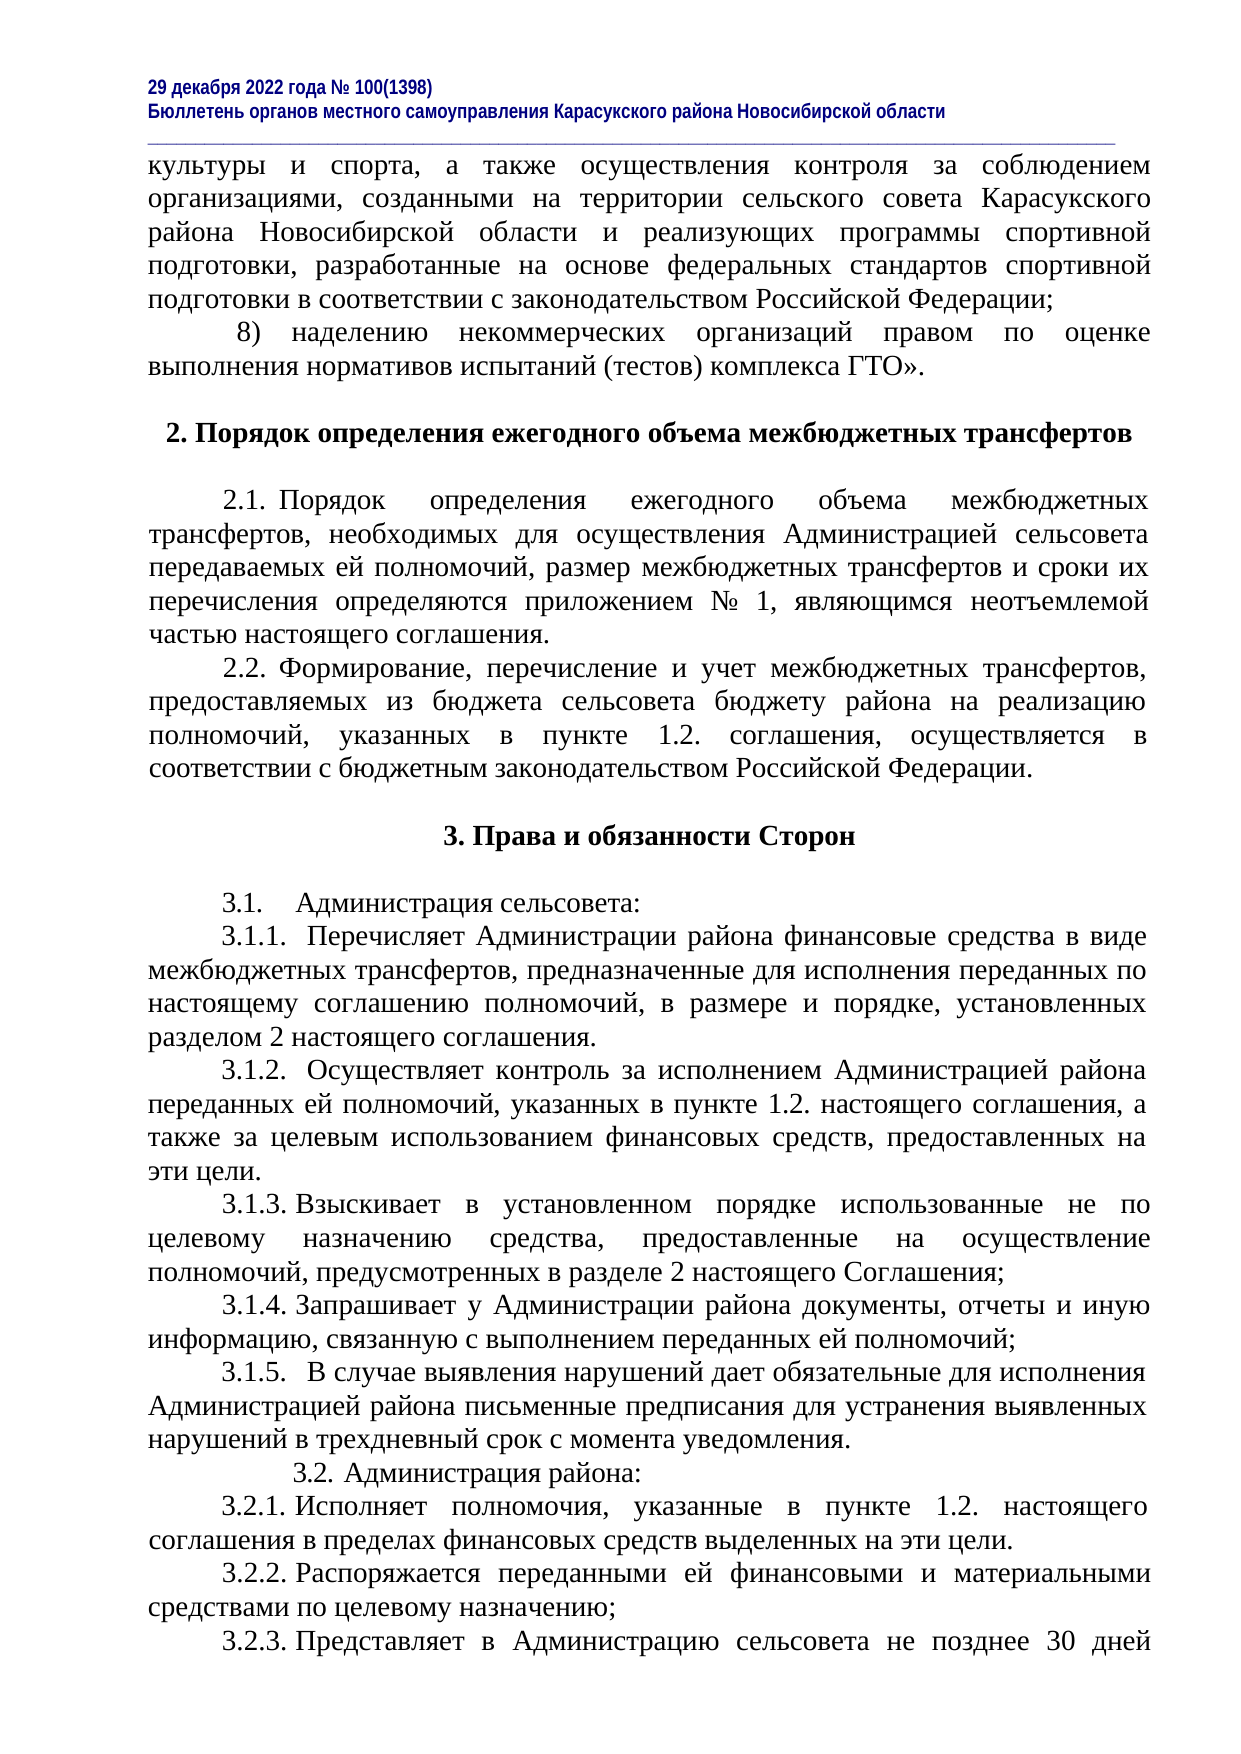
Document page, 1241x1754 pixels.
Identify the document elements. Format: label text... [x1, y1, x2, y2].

text 8) наделению некоммерческих организаций правом по оценке выполнения нормативов испытаний (тестов) комплекса ГТО». [148, 314, 1152, 382]
list Взыскивает в установленном порядке использованные не по целевому назначению средства, предоставленные на осуществление полномочий, предусмотренных в разделе 2 настоящего Соглашения; [148, 1187, 1152, 1287]
text 3.2. Администрация района: [292, 1455, 1152, 1488]
list Формирование, перечисление и учет межбюджетных трансфертов, предоставляемых из бюджета сельсовета бюджету района на реализацию полномочий, указанных в пункте 1.2. соглашения, осуществляется в соответствии с бюджетным законодательством Российской Федерации. [149, 650, 1147, 784]
list Перечисляет Администрации района финансовые средства в виде межбюджетных трансфертов, предназначенные для исполнения переданных по настоящему соглашению полномочий, в размере и порядке, установленных разделом 2 настоящего соглашения. [148, 918, 1148, 1052]
text 2. Порядок определения ежегодного объема межбюджетных трансфертов [148, 415, 1151, 449]
list Исполняет полномочия, указанные в пункте 1.2. настоящего соглашения в пределах финансовых средств выделенных на эти цели. [148, 1488, 1148, 1556]
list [148, 1623, 1152, 1656]
list В случае выявления нарушений дает обязательные для исполнения Администрацией района письменные предписания для устранения выявленных нарушений в трехдневный срок с момента уведомления. [148, 1354, 1147, 1455]
text 3. Права и обязанности Сторон [148, 818, 1151, 851]
text 3.1. Администрация сельсовета: [148, 885, 1152, 918]
list Порядок определения ежегодного объема межбюджетных трансфертов, необходимых для осуществления Администрацией сельсовета передаваемых ей полномочий, размер межбюджетных трансфертов и сроки их перечисления определяются приложением № 1, являющимся неотъемлемой частью настоящего соглашения. [149, 482, 1149, 650]
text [148, 147, 1152, 314]
list Осуществляет контроль за исполнением Администрацией района переданных ей полномочий, указанных в пункте 1.2. настоящего соглашения, а также за целевым использованием финансовых средств, предоставленных на эти цели. [148, 1052, 1147, 1187]
list Распоряжается переданными ей финансовыми и материальными средствами по целевому назначению; [148, 1556, 1152, 1623]
list Запрашивает у Администрации района документы, отчеты и иную информацию, связанную с выполнением переданных ей полномочий; [148, 1287, 1152, 1354]
